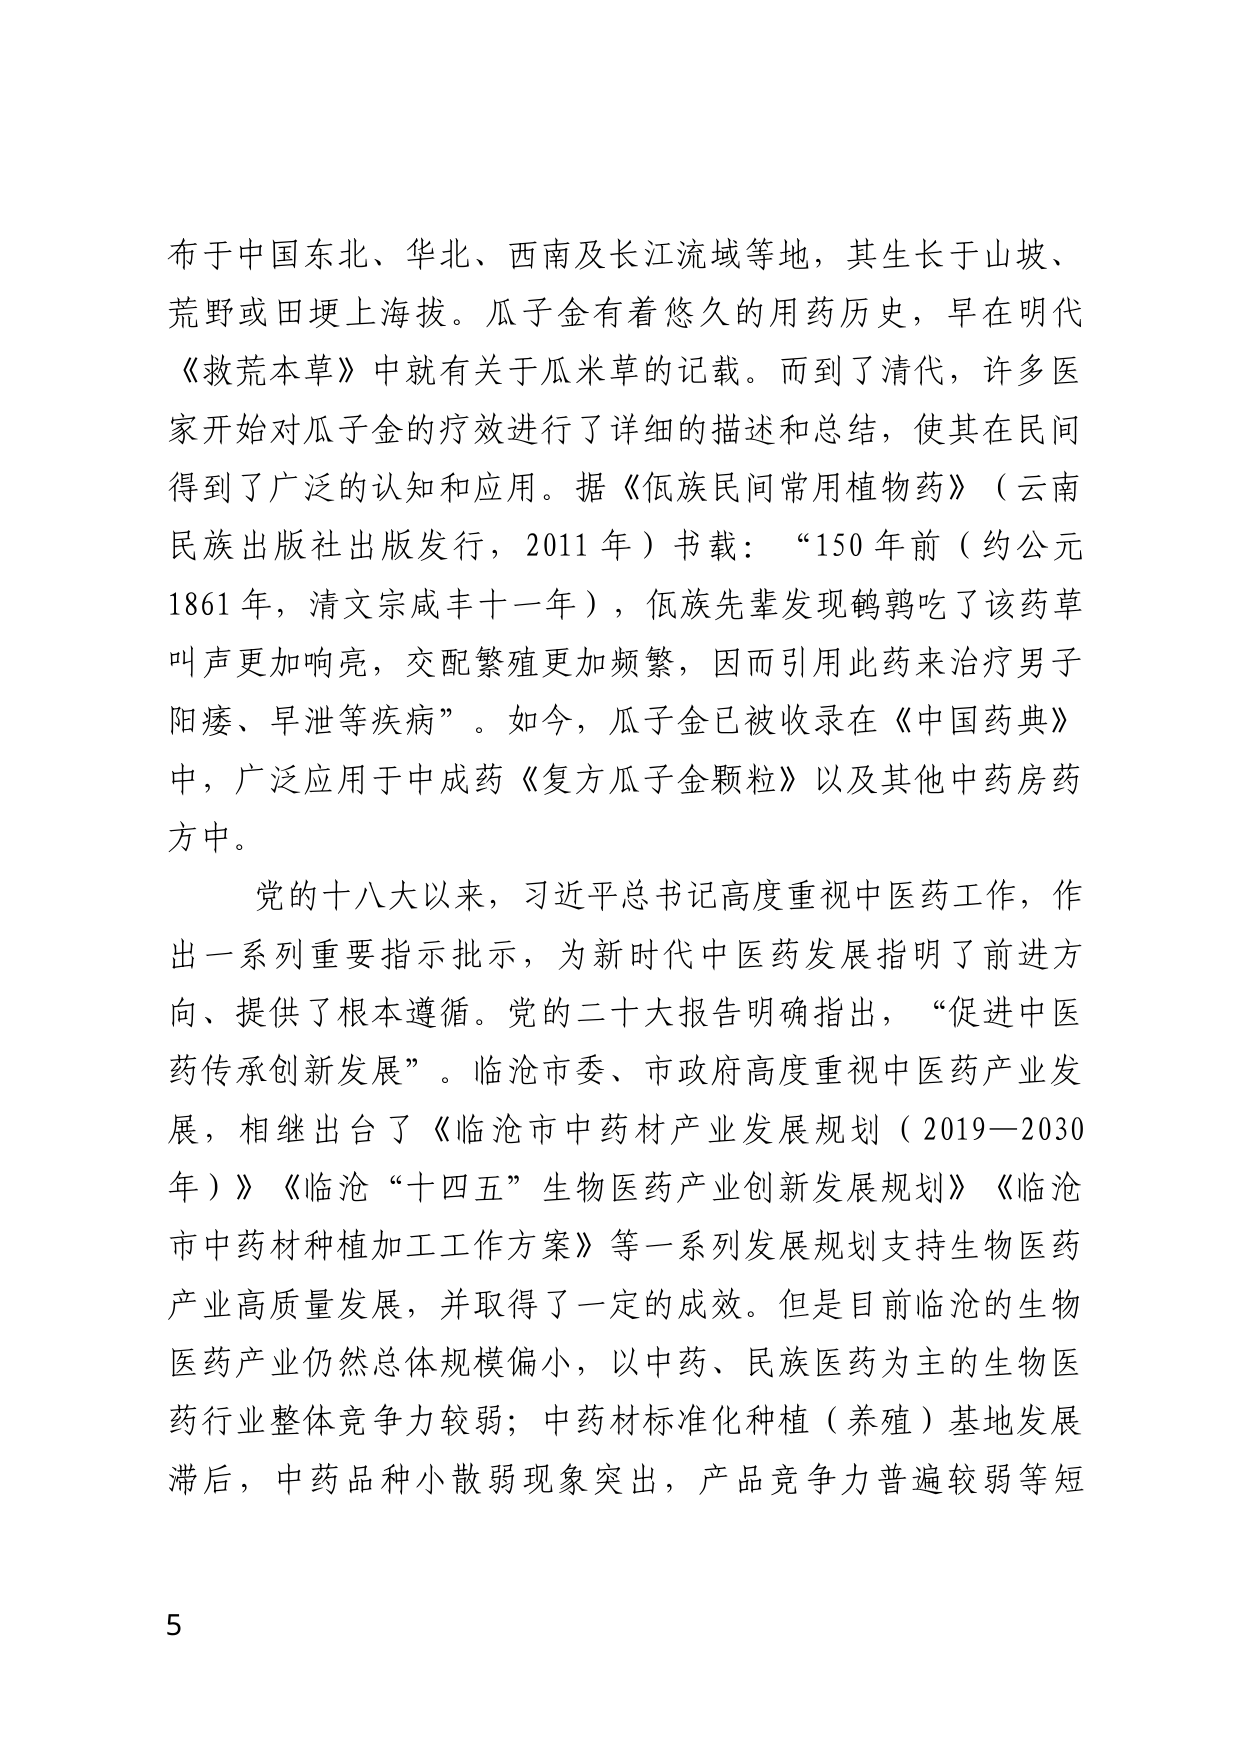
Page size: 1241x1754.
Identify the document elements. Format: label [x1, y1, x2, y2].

list [167, 219, 1085, 861]
list [167, 861, 1085, 1503]
